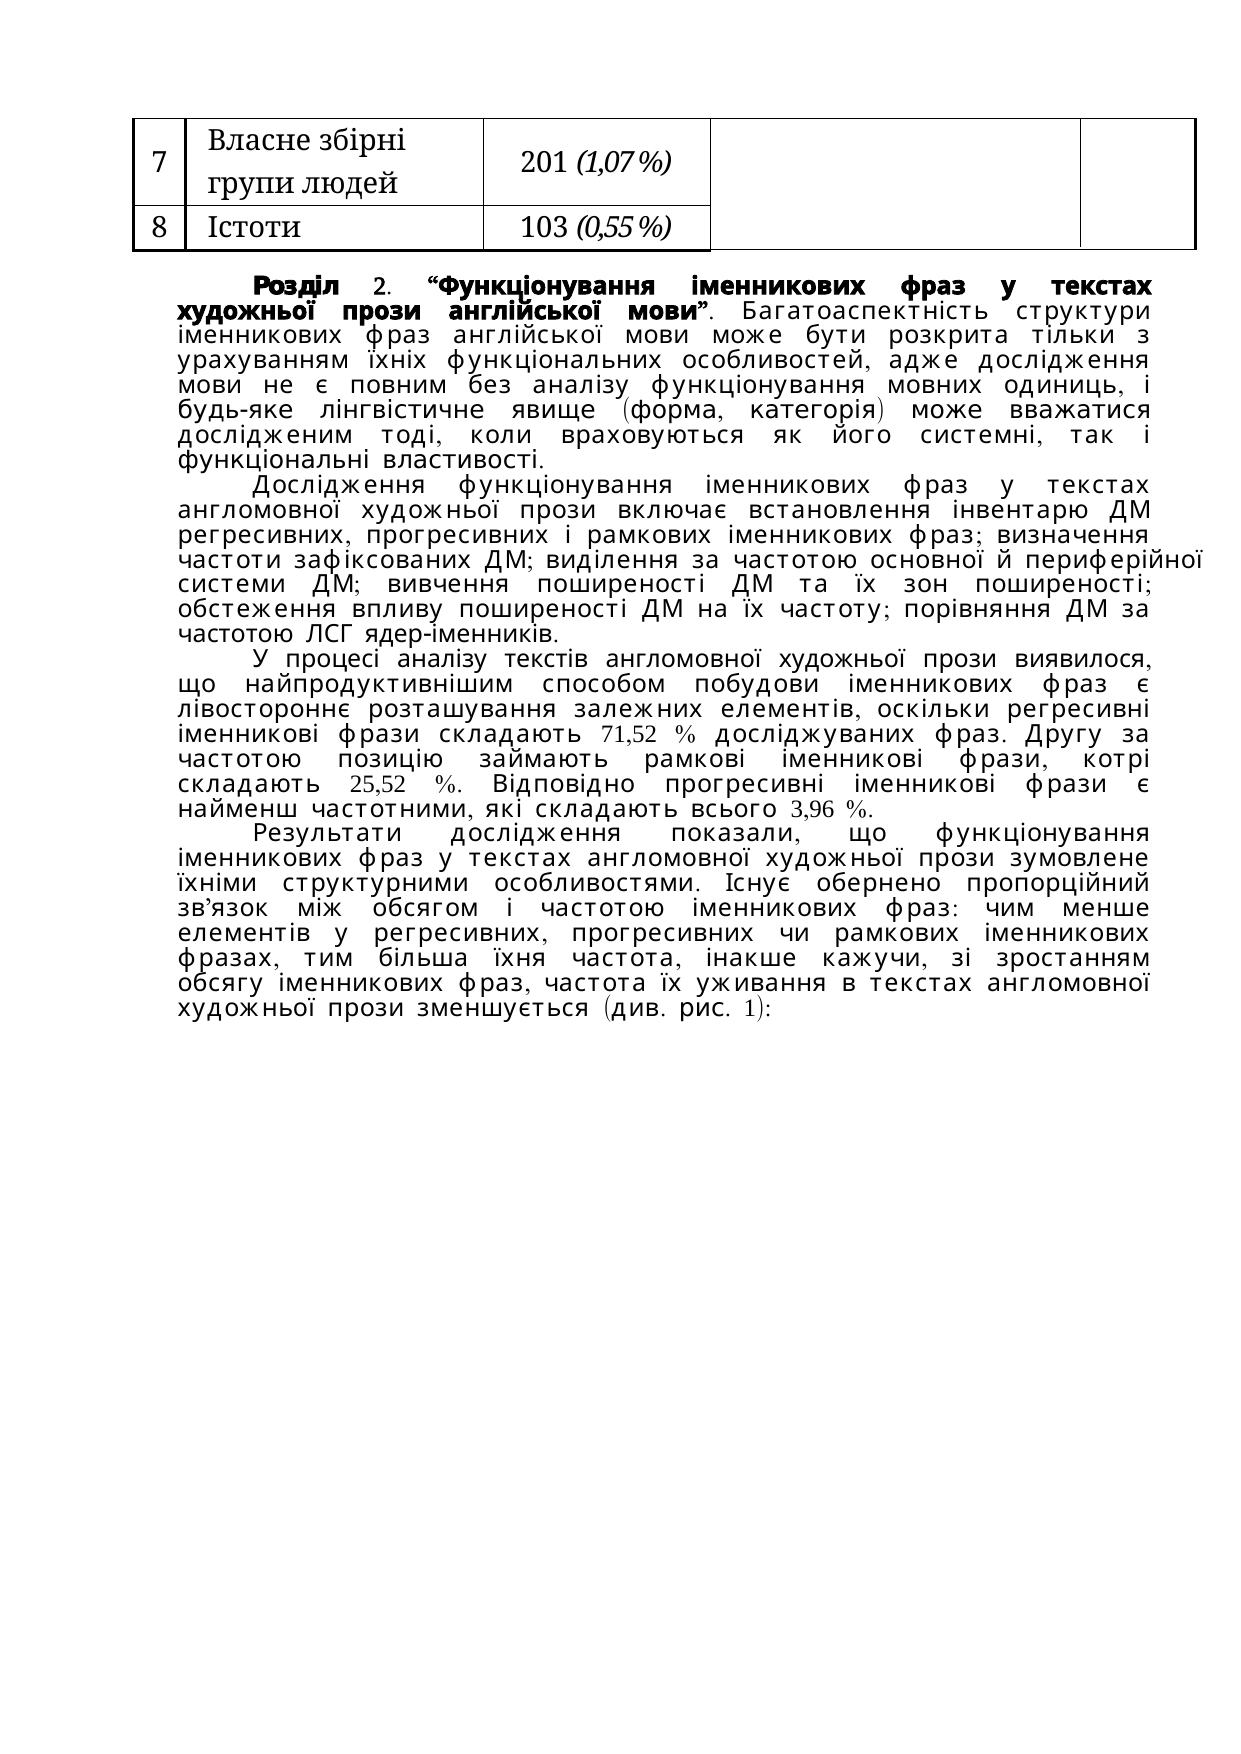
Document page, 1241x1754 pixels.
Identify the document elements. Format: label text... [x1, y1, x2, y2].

table_cell 7 [135, 119, 184, 205]
text Результати дослідження показали, що функціонування іменникових фраз у текстах англомовної художньої прози зумовлене їхніми структурними особливостями. Існує обернено пропорційний зв’язок між обсягом і частотою іменникових фраз: чим менше елементів у регресивних, прогресивних чи рамкових іменникових фразах, тим більша їхня частота, інакше кажучи, зі зростанням обсягу іменникових фраз, частота їх уживання в текстах англомовної художньої прози зменшується (див. рис. 1): [177, 824, 1152, 1022]
table_cell 8 [135, 206, 184, 249]
table_cell Істоти [187, 206, 483, 249]
table_cell Власне збірні групи людей [187, 119, 483, 205]
text У процесі аналізу текстів англомовної художньої прози виявилося, що найпродуктивнішим способом побудови іменникових фраз є лівостороннє розташування залежних елементів, оскільки регресивні іменникові фрази складають 71,52 % досліджуваних фраз. Другу за частотою позицію займають рамкові іменникові фрази, котрі складають 25,52 %. Відповідно прогресивні іменникові фрази є найменш частотними, які складають всього 3,96 %. [177, 650, 1152, 822]
table_cell 201 (1,07 %) [484, 119, 710, 205]
text Дослідження функціонування іменникових фраз у текстах англомовної художньої прози включає встановлення інвентарю ДМ регресивних, прогресивних і рамкових іменникових фраз; визначення частоти зафіксованих ДМ; виділення за частотою основної й периферійної системи ДМ; вивчення поширеності ДМ та їх зон поширеності; обстеження впливу поширеності ДМ на їх частоту; порівняння ДМ за частотою ЛСГ ядер-іменників. [177, 476, 1152, 648]
table_cell 103 (0,55 %) [484, 206, 710, 249]
text Розділ 2. “Функціонування іменникових фраз у текстах художньої прози англійської мови”. Багатоаспектність структури іменникових фраз англійської мови може бути розкрита тільки з урахуванням їхніх функціональних особливостей, адже дослідження мови не є повним без аналізу функціонування мовних одиниць, і будь-яке лінгвістичне явище (форма, категорія) може вважатися дослідженим тоді, коли враховуються як його системні, так і функціональні властивості. [177, 277, 1152, 474]
